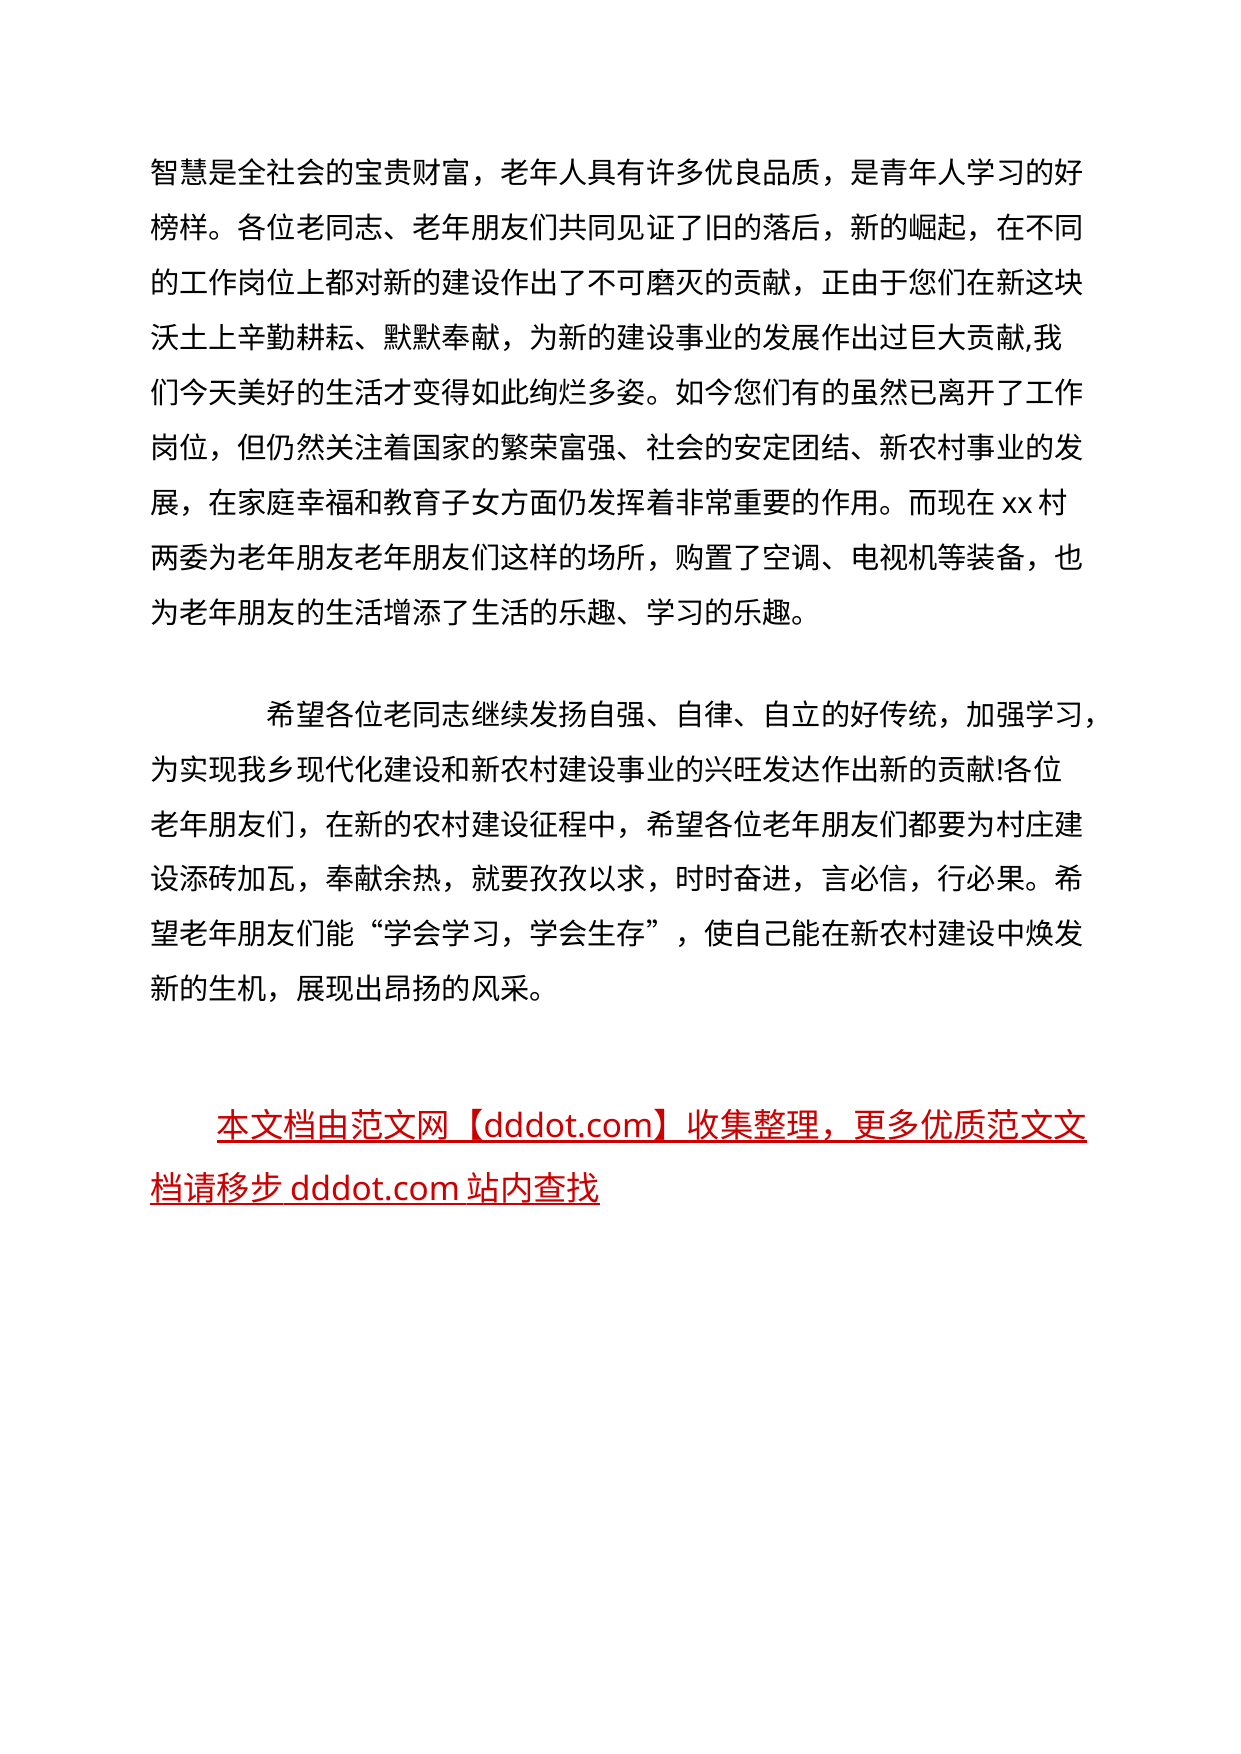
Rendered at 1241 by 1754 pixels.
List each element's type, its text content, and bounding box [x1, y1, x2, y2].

text 本文档由范文网【dddot.com】收集整理，更多优质范文文档请移步dddot.com站内查找 [150, 1099, 1090, 1210]
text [150, 150, 1090, 632]
text 希望各位老同志继续发扬自强、自律、自立的好传统，加强学习，为实现我乡现代化建设和新农村建设事业的兴旺发达作出新的贡献!各位老年朋友们，在新的农村建设征程中，希望各位老年朋友们都要为村庄建设添砖加瓦，奉献余热，就要孜孜以求，时时奋进，言必信，行必果。希望老年朋友们能“学会学习，学会生存”，使自己能在新农村建设中焕发新的生机，展现出昂扬的风采。 [150, 691, 1090, 1008]
